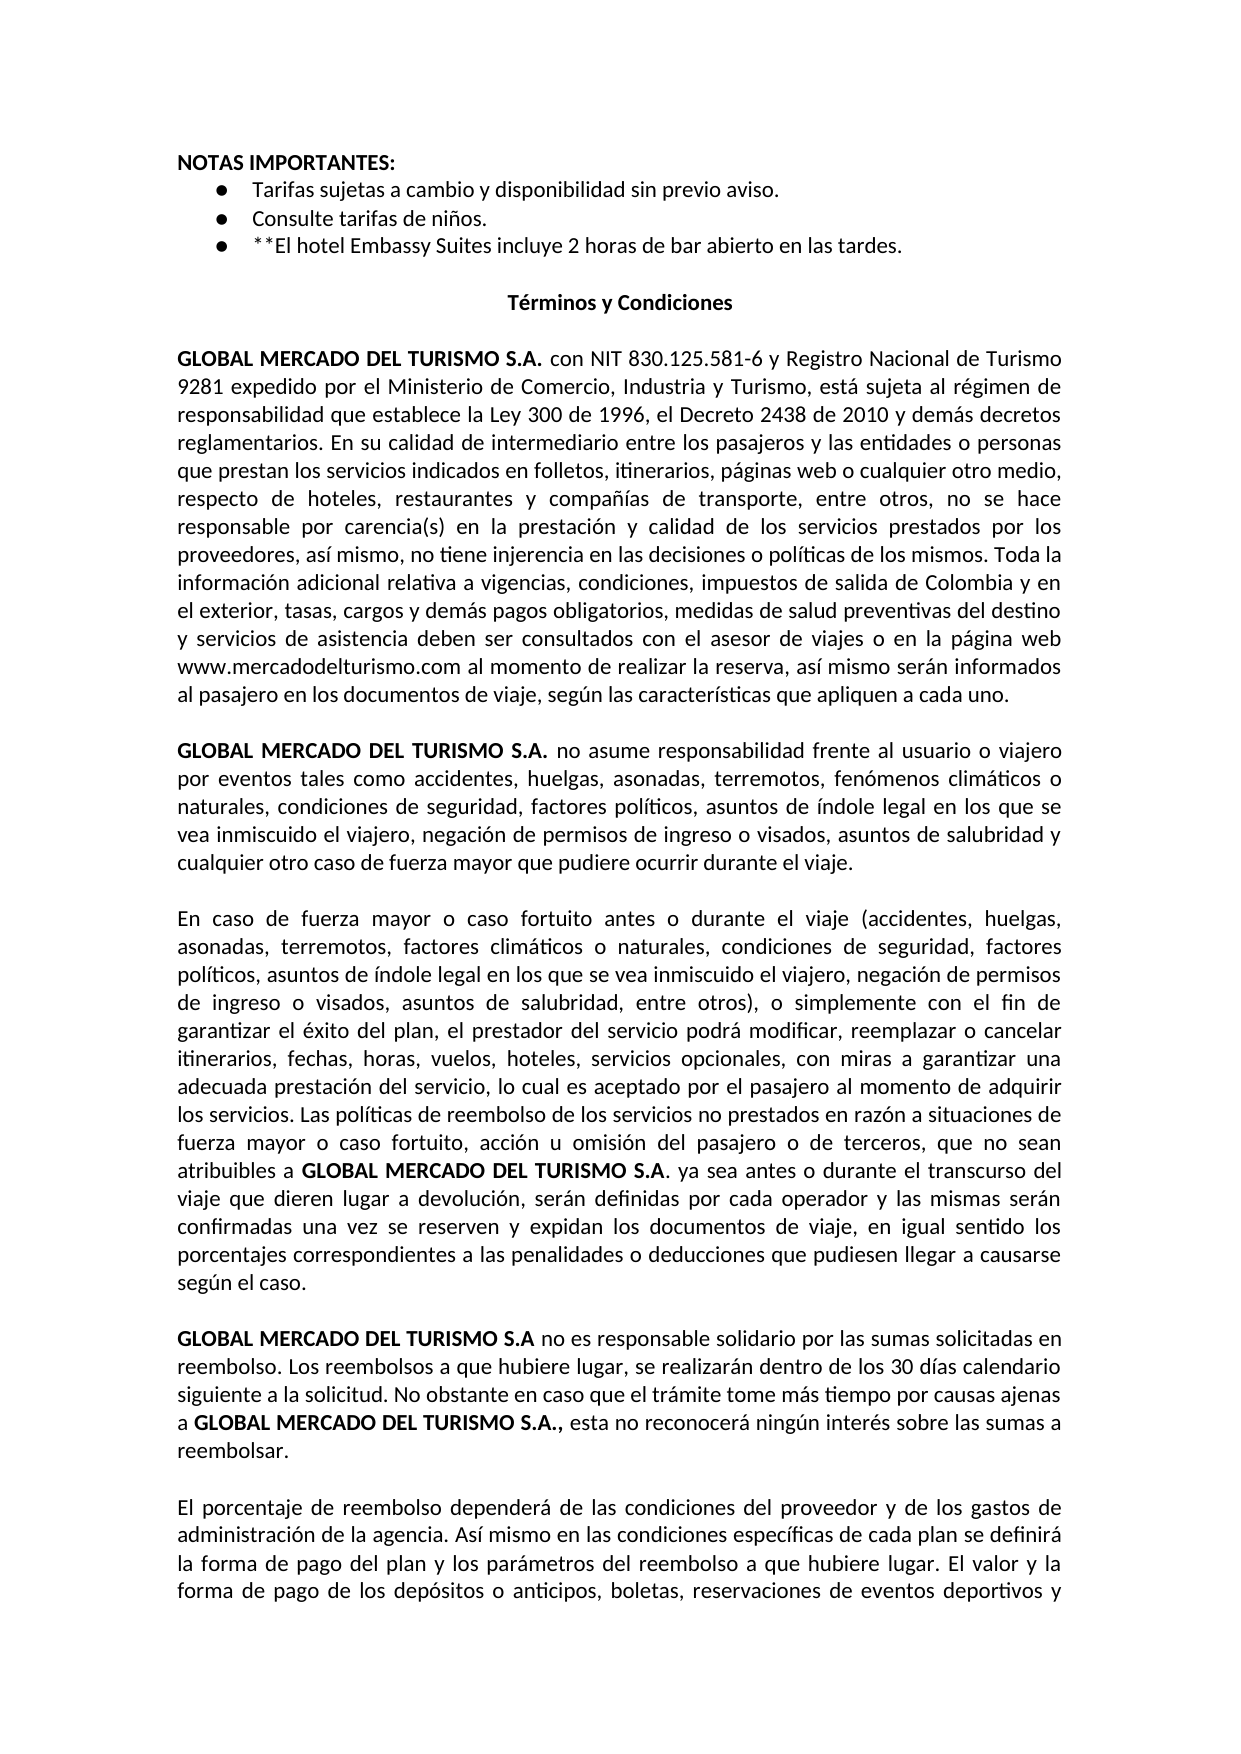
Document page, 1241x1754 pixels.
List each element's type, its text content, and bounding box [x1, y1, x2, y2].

list Consulte tarifas de niños. [214, 204, 1063, 232]
text En caso de fuerza mayor o caso fortuito antes o durante el viaje (accidentes, huelgas, asonadas, terremotos, factores climáticos o naturales, condiciones de seguridad, factores políticos, asuntos de índole legal en los que se vea inmiscuido el viajero, negación de permisos de ingreso o visados, asuntos de salubridad, entre otros), o simplemente con el fin de garantizar el éxito del plan, el prestador del servicio podrá modificar, reemplazar o cancelar itinerarios, fechas, horas, vuelos, hoteles, servicios opcionales, con miras a garantizar una adecuada prestación del servicio, lo cual es aceptado por el pasajero al momento de adquirir los servicios. Las políticas de reembolso de los servicios no prestados en razón a situaciones de fuerza mayor o caso fortuito, acción u omisión del pasajero o de terceros, que no sean atribuibles a GLOBAL MERCADO DEL TURISMO S.A. ya sea antes o durante el transcurso del viaje que dieren lugar a devolución, serán definidas por cada operador y las mismas serán confirmadas una vez se reserven y expidan los documentos de viaje, en igual sentido los porcentajes correspondientes a las penalidades o deducciones que pudiesen llegar a causarse según el caso. [177, 904, 1063, 1296]
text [177, 1493, 1063, 1605]
text Términos y Condiciones [177, 288, 1063, 316]
list **El hotel Embassy Suites incluye 2 horas de bar abierto en las tardes. [214, 232, 1063, 260]
list Tarifas sujetas a cambio y disponibilidad sin previo aviso. [214, 176, 1063, 204]
text GLOBAL MERCADO DEL TURISMO S.A no es responsable solidario por las sumas solicitadas en reembolso. Los reembolsos a que hubiere lugar, se realizarán dentro de los 30 días calendario siguiente a la solicitud. No obstante en caso que el trámite tome más tiempo por causas ajenas a GLOBAL MERCADO DEL TURISMO S.A., esta no reconocerá ningún interés sobre las sumas a reembolsar. [177, 1324, 1063, 1464]
text GLOBAL MERCADO DEL TURISMO S.A. no asume responsabilidad frente al usuario o viajero por eventos tales como accidentes, huelgas, asonadas, terremotos, fenómenos climáticos o naturales, condiciones de seguridad, factores políticos, asuntos de índole legal en los que se vea inmiscuido el viajero, negación de permisos de ingreso o visados, asuntos de salubridad y cualquier otro caso de fuerza mayor que pudiere ocurrir durante el viaje. [177, 736, 1063, 876]
text NOTAS IMPORTANTES: [177, 148, 1063, 176]
text GLOBAL MERCADO DEL TURISMO S.A. con NIT 830.125.581-6 y Registro Nacional de Turismo 9281 expedido por el Ministerio de Comercio, Industria y Turismo, está sujeta al régimen de responsabilidad que establece la Ley 300 de 1996, el Decreto 2438 de 2010 y demás decretos reglamentarios. En su calidad de intermediario entre los pasajeros y las entidades o personas que prestan los servicios indicados en folletos, itinerarios, páginas web o cualquier otro medio, respecto de hoteles, restaurantes y compañías de transporte, entre otros, no se hace responsable por carencia(s) en la prestación y calidad de los servicios prestados por los proveedores, así mismo, no tiene injerencia en las decisiones o políticas de los mismos. Toda la información adicional relativa a vigencias, condiciones, impuestos de salida de Colombia y en el exterior, tasas, cargos y demás pagos obligatorios, medidas de salud preventivas del destino y servicios de asistencia deben ser consultados con el asesor de viajes o en la página web www.mercadodelturismo.com al momento de realizar la reserva, así mismo serán informados al pasajero en los documentos de viaje, según las características que apliquen a cada uno. [177, 344, 1063, 708]
